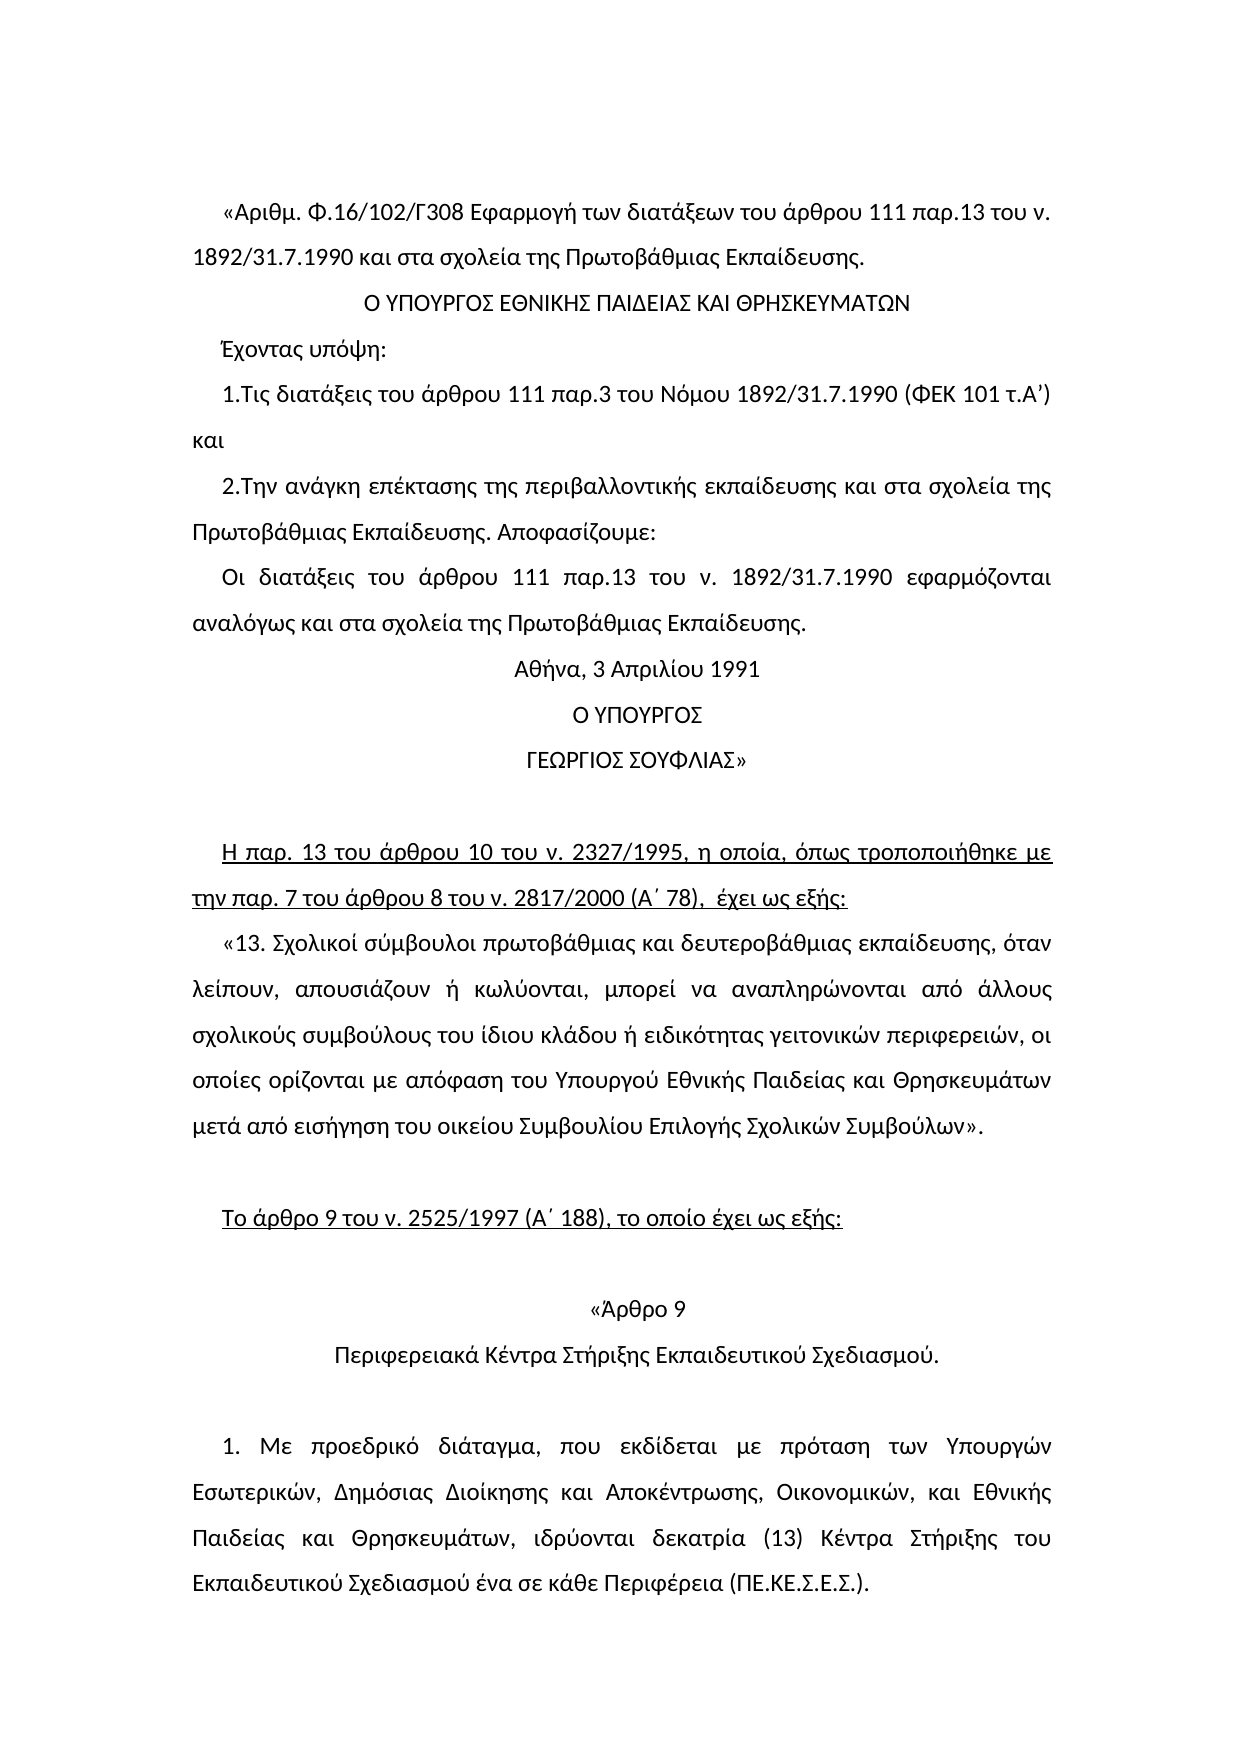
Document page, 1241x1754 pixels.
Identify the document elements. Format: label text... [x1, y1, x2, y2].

text Η παρ. 13 του άρθρου 10 του ν. 2327/1995, η οποία, όπως τροποποιήθηκε με την παρ. 7 του άρθρου 8 του ν. 2817/2000 (Α΄ 78), έχει ως εξής: [192, 836, 1053, 912]
text ΓΕΩΡΓΙΟΣ ΣΟΥΦΛΙΑΣ» [192, 744, 1053, 775]
text Έχοντας υπόψη: [192, 333, 1053, 363]
text Ο ΥΠΟΥΡΓΟΣ ΕΘΝΙΚΗΣ ΠΑΙΔΕΙΑΣ ΚΑΙ ΘΡΗΣΚΕΥΜΑΤΩΝ [192, 287, 1053, 318]
text Ο ΥΠΟΥΡΓΟΣ [192, 699, 1053, 729]
text Περιφερειακά Κέντρα Στήριξης Εκπαιδευτικού Σχεδιασμού. [192, 1339, 1053, 1369]
text Το άρθρο 9 του ν. 2525/1997 (Α΄ 188), το οποίο έχει ως εξής: [192, 1202, 1053, 1232]
text 2.Την ανάγκη επέκτασης της περιβαλλοντικής εκπαίδευσης και στα σχολεία της Πρωτοβάθμιας Εκπαίδευσης. Αποφασίζουμε: [192, 470, 1053, 546]
text 1.Τις διατάξεις του άρθρου 111 παρ.3 του Νόμου 1892/31.7.1990 (ΦΕΚ 101 τ.Α’) και [192, 379, 1053, 455]
text «Αριθμ. Φ.16/102/Γ308 Εφαρμογή των διατάξεων του άρθρου 111 παρ.13 του ν. 1892/31.7.1990 και στα σχολεία της Πρωτοβάθμιας Εκπαίδευσης. [192, 196, 1053, 272]
text Αθήνα, 3 Απριλίου 1991 [192, 653, 1053, 683]
text Οι διατάξεις του άρθρου 111 παρ.13 του ν. 1892/31.7.1990 εφαρμόζονται αναλόγως και στα σχολεία της Πρωτοβάθμιας Εκπαίδευσης. [192, 562, 1053, 638]
text 1. Με προεδρικό διάταγμα, που εκδίδεται με πρόταση των Υπουργών Εσωτερικών, Δημόσιας Διοίκησης και Αποκέντρωσης, Οικονομικών, και Εθνικής Παιδείας και Θρησκευμάτων, ιδρύονται δεκατρία (13) Κέντρα Στήριξης του Εκπαιδευτικού Σχεδιασμού ένα σε κάθε Περιφέρεια (ΠΕ.ΚΕ.Σ.Ε.Σ.). [192, 1430, 1053, 1598]
text «13. Σχολικοί σύμβουλοι πρωτοβάθμιας και δευτεροβάθμιας εκπαίδευσης, όταν λείπουν, απουσιάζουν ή κωλύονται, μπορεί να αναπληρώνονται από άλλους σχολικούς συμβούλους του ίδιου κλάδου ή ειδικότητας γειτονικών περιφερειών, οι οποίες ορίζονται με απόφαση του Υπουργού Εθνικής Παιδείας και Θρησκευμάτων μετά από εισήγηση του οικείου Συμβουλίου Επιλογής Σχολικών Συμβούλων». [192, 927, 1053, 1141]
text «Άρθρο 9 [192, 1293, 1053, 1324]
